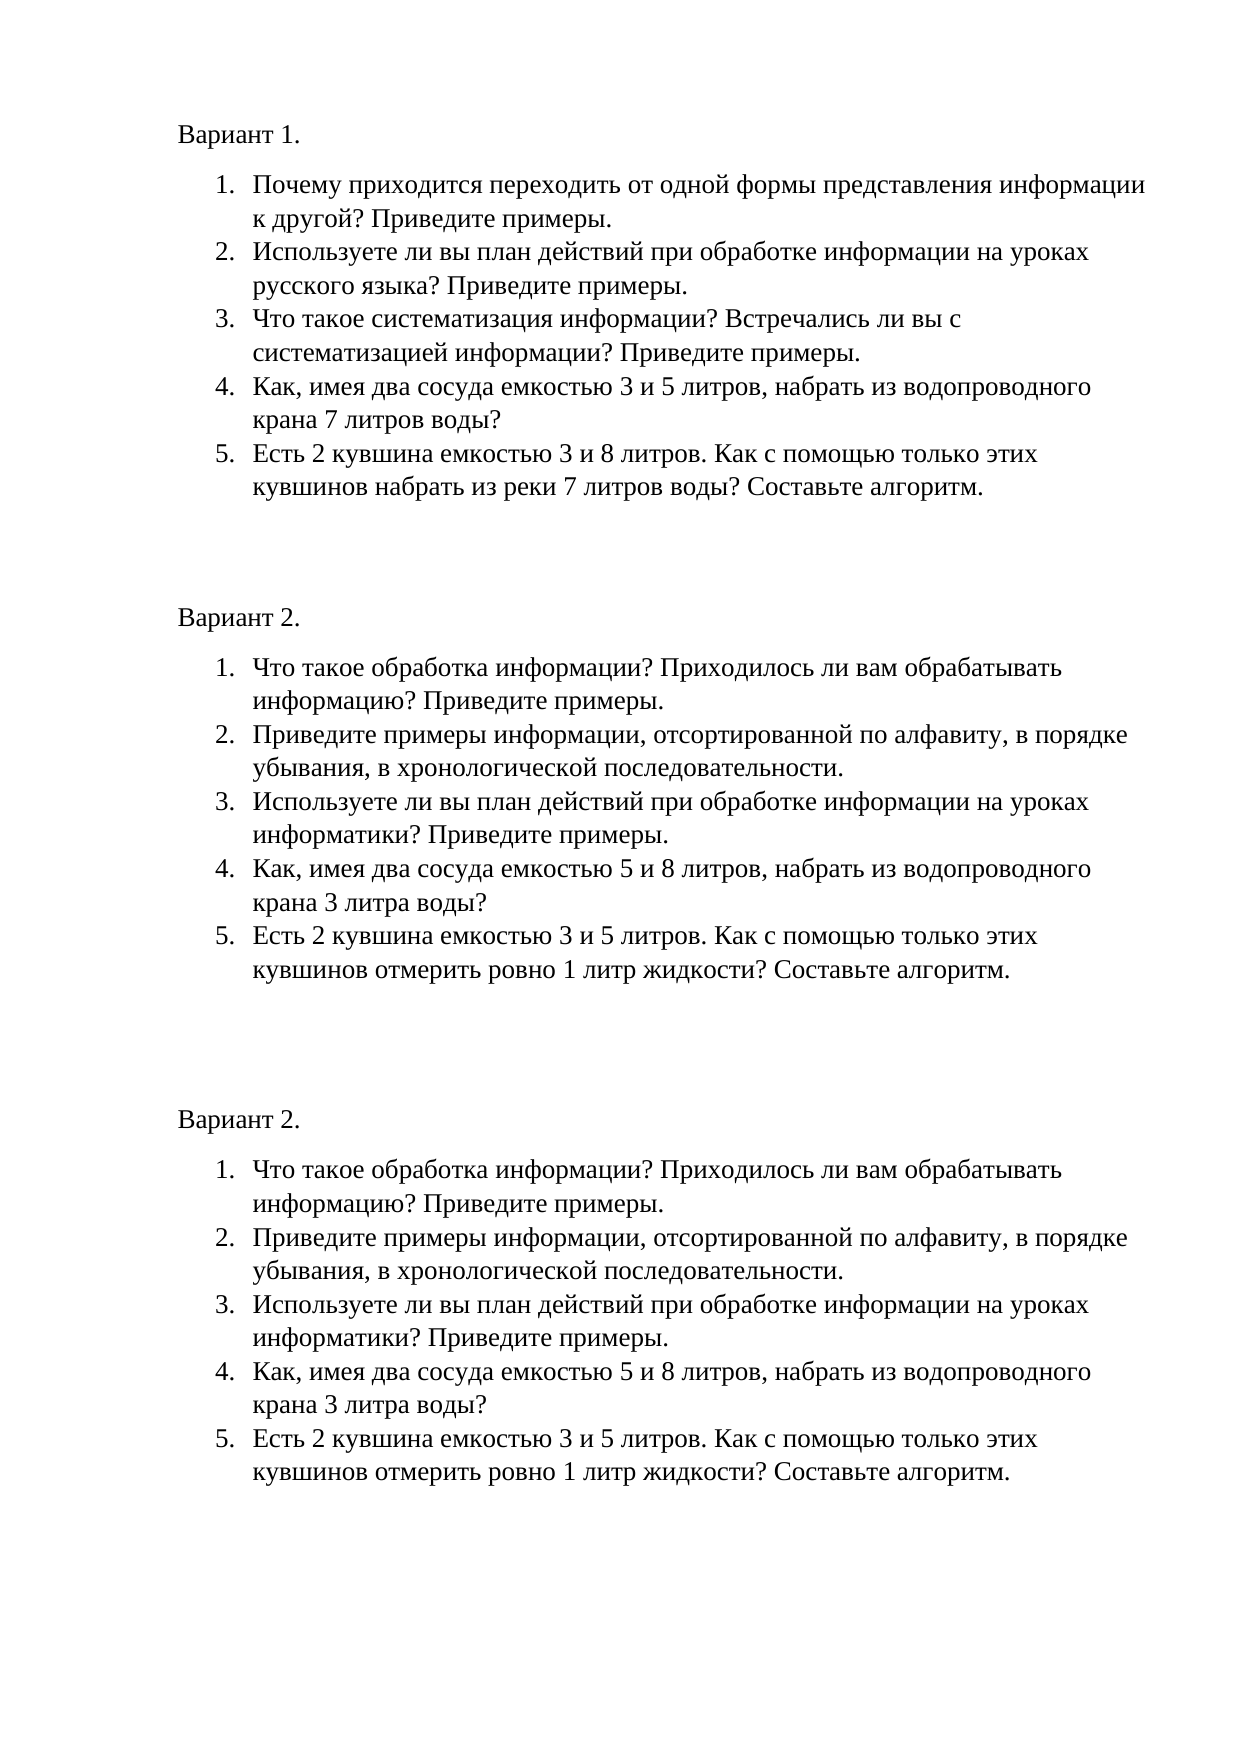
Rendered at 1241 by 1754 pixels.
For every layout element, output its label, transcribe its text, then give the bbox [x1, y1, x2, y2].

list Почему приходится переходить от одной формы представления информации к другой? Приведите примеры. [215, 168, 1152, 233]
text Вариант 2. [177, 1103, 1152, 1134]
list Что такое обработка информации? Приходилось ли вам обрабатывать информацию? Приведите примеры. [215, 1153, 1152, 1218]
list Как, имея два сосуда емкостью 3 и 5 литров, набрать из водопроводного крана 7 литров воды? [215, 369, 1152, 434]
list Как, имея два сосуда емкостью 5 и 8 литров, набрать из водопроводного крана 3 литра воды? [215, 1355, 1152, 1419]
list Используете ли вы план действий при обработке информации на уроках информатики? Приведите примеры. [215, 785, 1152, 850]
list Как, имея два сосуда емкостью 5 и 8 литров, набрать из водопроводного крана 3 литра воды? [215, 852, 1152, 917]
list Используете ли вы план действий при обработке информации на уроках русского языка? Приведите примеры. [215, 235, 1152, 300]
list Что такое систематизация информации? Встречались ли вы с систематизацией информации? Приведите примеры. [215, 302, 1152, 367]
list Что такое обработка информации? Приходилось ли вам обрабатывать информацию? Приведите примеры. [215, 651, 1152, 716]
text Вариант 1. [177, 118, 1152, 149]
list Есть 2 кувшина емкостью 3 и 5 литров. Как с помощью только этих кувшинов отмерить ровно 1 литр жидкости? Составьте алгоритм. [215, 1422, 1152, 1487]
list Приведите примеры информации, отсортированной по алфавиту, в порядке убывания, в хронологической последовательности. [215, 718, 1152, 783]
list Приведите примеры информации, отсортированной по алфавиту, в порядке убывания, в хронологической последовательности. [215, 1221, 1152, 1285]
list Используете ли вы план действий при обработке информации на уроках информатики? Приведите примеры. [215, 1288, 1152, 1352]
text Вариант 2. [177, 601, 1152, 632]
list Есть 2 кувшина емкостью 3 и 8 литров. Как с помощью только этих кувшинов набрать из реки 7 литров воды? Составьте алгоритм. [215, 437, 1152, 532]
list Есть 2 кувшина емкостью 3 и 5 литров. Как с помощью только этих кувшинов отмерить ровно 1 литр жидкости? Составьте алгоритм. [215, 919, 1152, 984]
